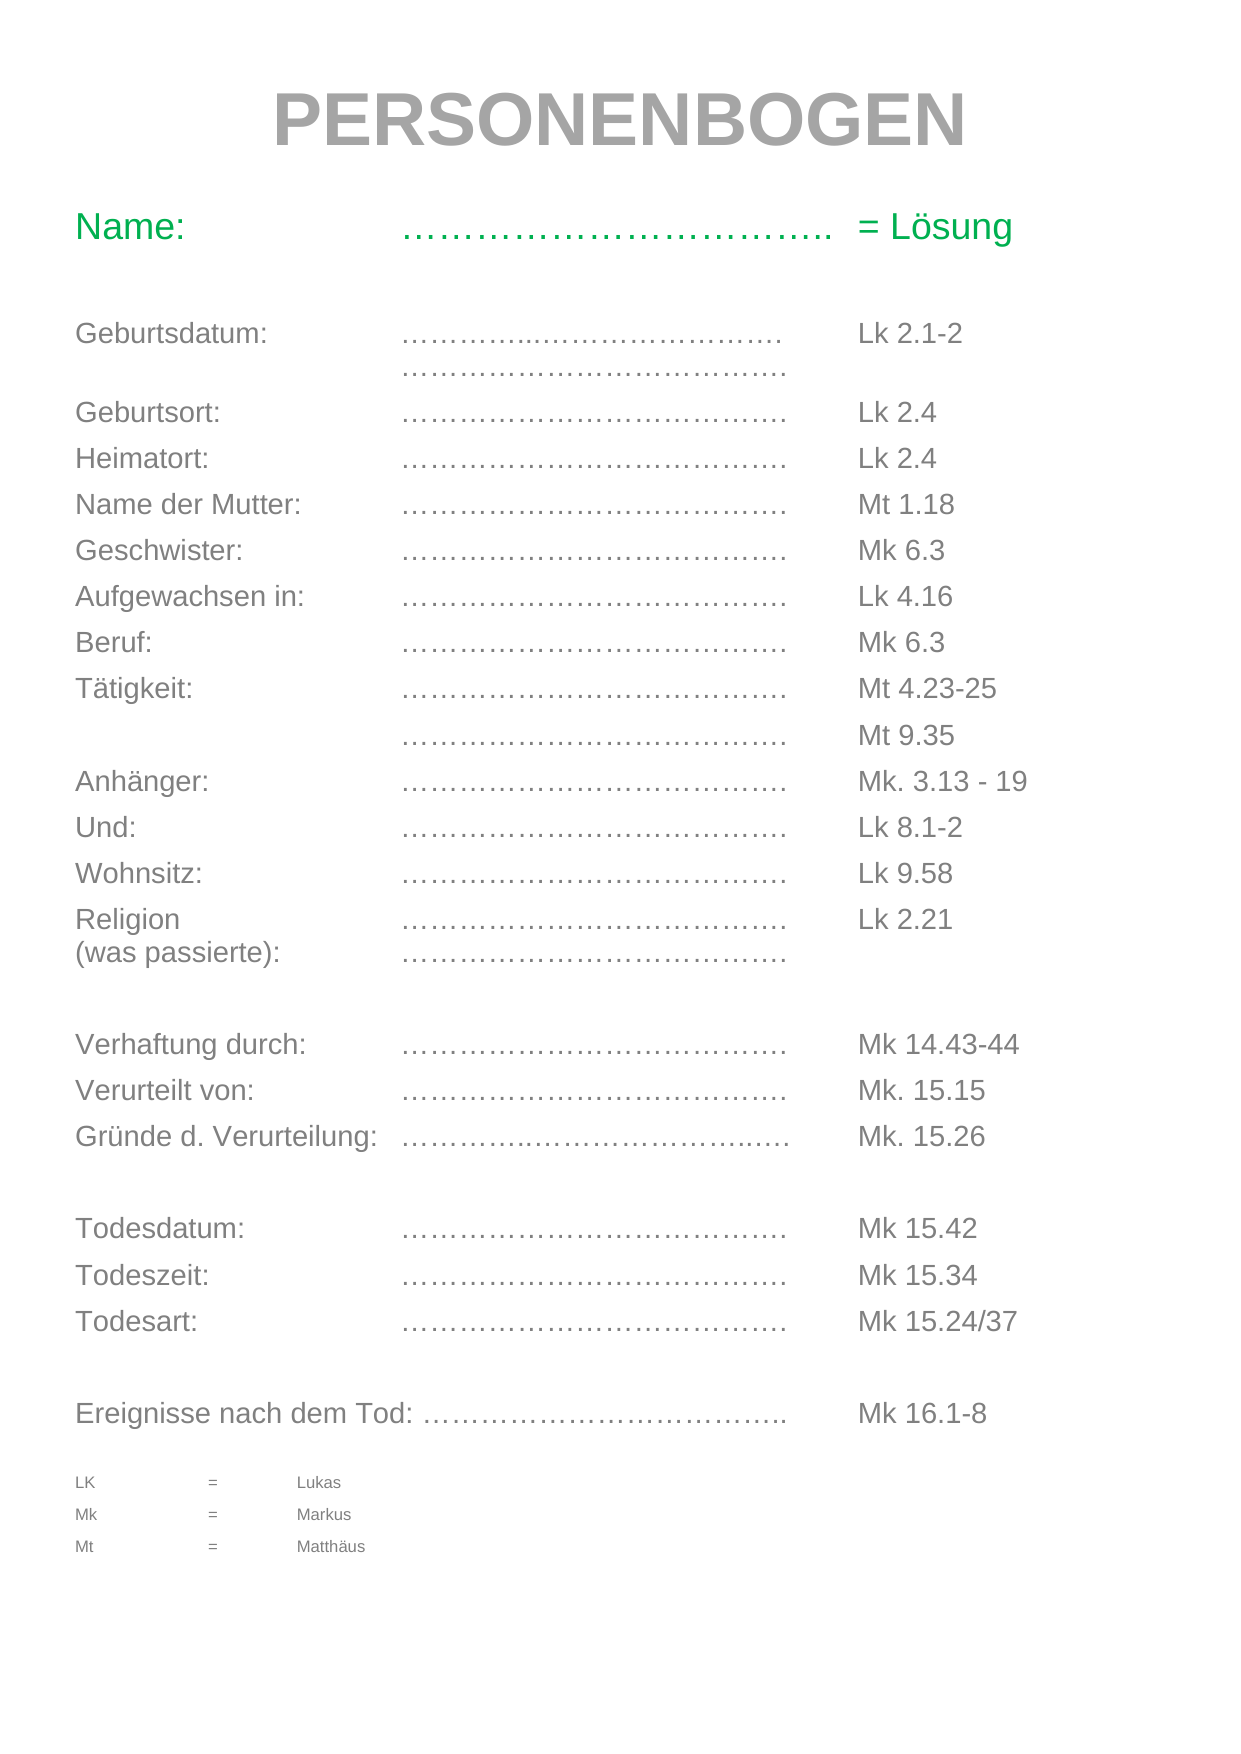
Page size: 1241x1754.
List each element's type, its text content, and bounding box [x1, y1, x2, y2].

text …………………………………. Mt 9.35 [75, 717, 1165, 751]
text Name: …………………………….. = Lösung [75, 204, 1165, 247]
text Religion …………………………………. Lk 2.21 (was passierte): …………………………………. [75, 902, 1165, 969]
text Todeszeit: …………………………………. Mk 15.34 [75, 1257, 1165, 1291]
text Wohnsitz: …………………………………. Lk 9.58 [75, 856, 1165, 889]
text Todesdatum: …………………………………. Mk 15.42 [75, 1211, 1165, 1245]
text Mt = Matthäus [75, 1537, 1165, 1556]
text Beruf: …………………………………. Mk 6.3 [75, 625, 1165, 659]
text Aufgewachsen in: …………………………………. Lk 4.16 [75, 579, 1165, 613]
text Mk = Markus [75, 1505, 1165, 1524]
text Ereignisse nach dem Tod: ……………………………….. Mk 16.1-8 [75, 1396, 1165, 1429]
text Todesart: …………………………………. Mk 15.24/37 [75, 1303, 1165, 1337]
text Und: …………………………………. Lk 8.1-2 [75, 809, 1165, 843]
text Anhänger: …………………………………. Mk. 3.13 - 19 [75, 763, 1165, 797]
text Geburtsort: …………………………………. Lk 2.4 [75, 395, 1165, 429]
text Heimatort: …………………………………. Lk 2.4 [75, 441, 1165, 475]
text Gründe d. Verurteilung: …………..…………………..…. Mk. 15.26 [75, 1119, 1165, 1153]
text LK = Lukas [75, 1473, 1165, 1492]
text PERSONENBOGEN [75, 75, 1165, 161]
text Tätigkeit: …………………………………. Mt 4.23-25 [75, 671, 1165, 705]
text Verhaftung durch: …………………………………. Mk 14.43-44 [75, 1027, 1165, 1061]
text Geschwister: …………………………………. Mk 6.3 [75, 533, 1165, 567]
text Name der Mutter: …………………………………. Mt 1.18 [75, 487, 1165, 521]
text Verurteilt von: …………………………………. Mk. 15.15 [75, 1073, 1165, 1107]
text Geburtsdatum: …………...……………………. Lk 2.1-2 …………………………………. [75, 316, 1165, 383]
